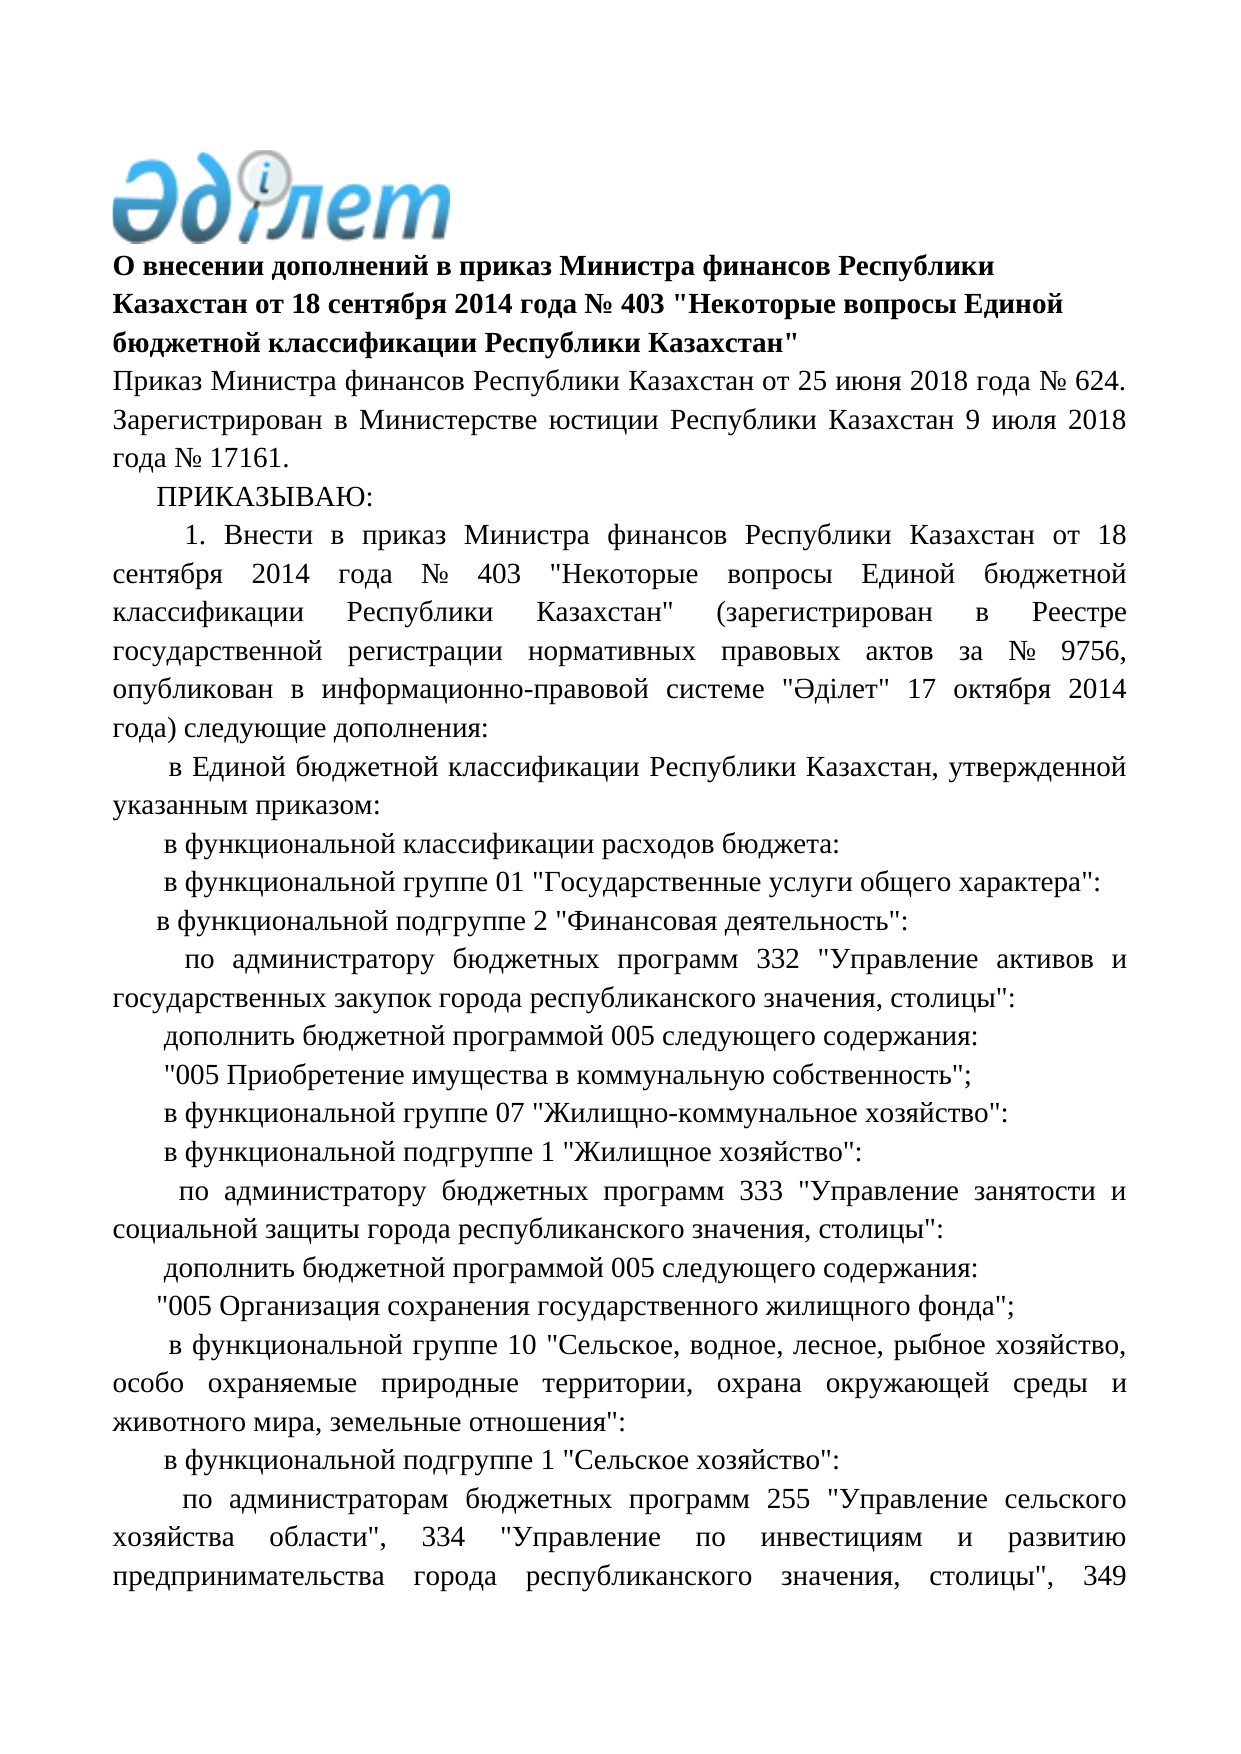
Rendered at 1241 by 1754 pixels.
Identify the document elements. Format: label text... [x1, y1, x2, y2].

picture [112, 150, 451, 244]
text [112, 1481, 1128, 1592]
text дополнить бюджетной программой 005 следующего содержания: [112, 1250, 1128, 1283]
text в функциональной группе 01 "Государственные услуги общего характера": [112, 864, 1128, 898]
text в функциональной группе 10 "Сельское, водное, лесное, рыбное хозяйство, особо охраняемые природные территории, охрана окружающей среды и животного мира, земельные отношения": [112, 1327, 1128, 1437]
text ПРИКАЗЫВАЮ: [112, 479, 1128, 512]
text в Единой бюджетной классификации Республики Казахстан, утвержденной указанным приказом: [112, 749, 1128, 821]
text по администратору бюджетных программ 333 "Управление занятости и социальной защиты города республиканского значения, столицы": [112, 1173, 1128, 1245]
text в функциональной подгруппе 1 "Жилищное хозяйство": [112, 1134, 1128, 1168]
text О внесении дополнений в приказ Министра финансов Республики Казахстан от 18 сентября 2014 года № 403 "Некоторые вопросы Единой бюджетной классификации Республики Казахстан" [112, 248, 1128, 358]
text "005 Организация сохранения государственного жилищного фонда"; [112, 1288, 1128, 1322]
text в функциональной группе 07 "Жилищно-коммунальное хозяйство": [112, 1096, 1128, 1129]
text "005 Приобретение имущества в коммунальную собственность"; [112, 1057, 1128, 1091]
text дополнить бюджетной программой 005 следующего содержания: [112, 1018, 1128, 1052]
text в функциональной классификации расходов бюджета: [112, 826, 1128, 859]
text в функциональной подгруппе 1 "Сельское хозяйство": [112, 1442, 1128, 1476]
text Приказ Министра финансов Республики Казахстан от 25 июня 2018 года № 624. Зарегистрирован в Министерстве юстиции Республики Казахстан 9 июля 2018 года № 17161. [112, 363, 1128, 474]
text по администратору бюджетных программ 332 "Управление активов и государственных закупок города республиканского значения, столицы": [112, 941, 1128, 1013]
text 1. Внести в приказ Министра финансов Республики Казахстан от 18 сентября 2014 года № 403 "Некоторые вопросы Единой бюджетной классификации Республики Казахстан" (зарегистрирован в Реестре государственной регистрации нормативных правовых актов за № 9756, опубликован в информационно-правовой системе "Әділет" 17 октября 2014 года) следующие дополнения: [112, 517, 1128, 744]
text в функциональной подгруппе 2 "Финансовая деятельность": [112, 903, 1128, 936]
